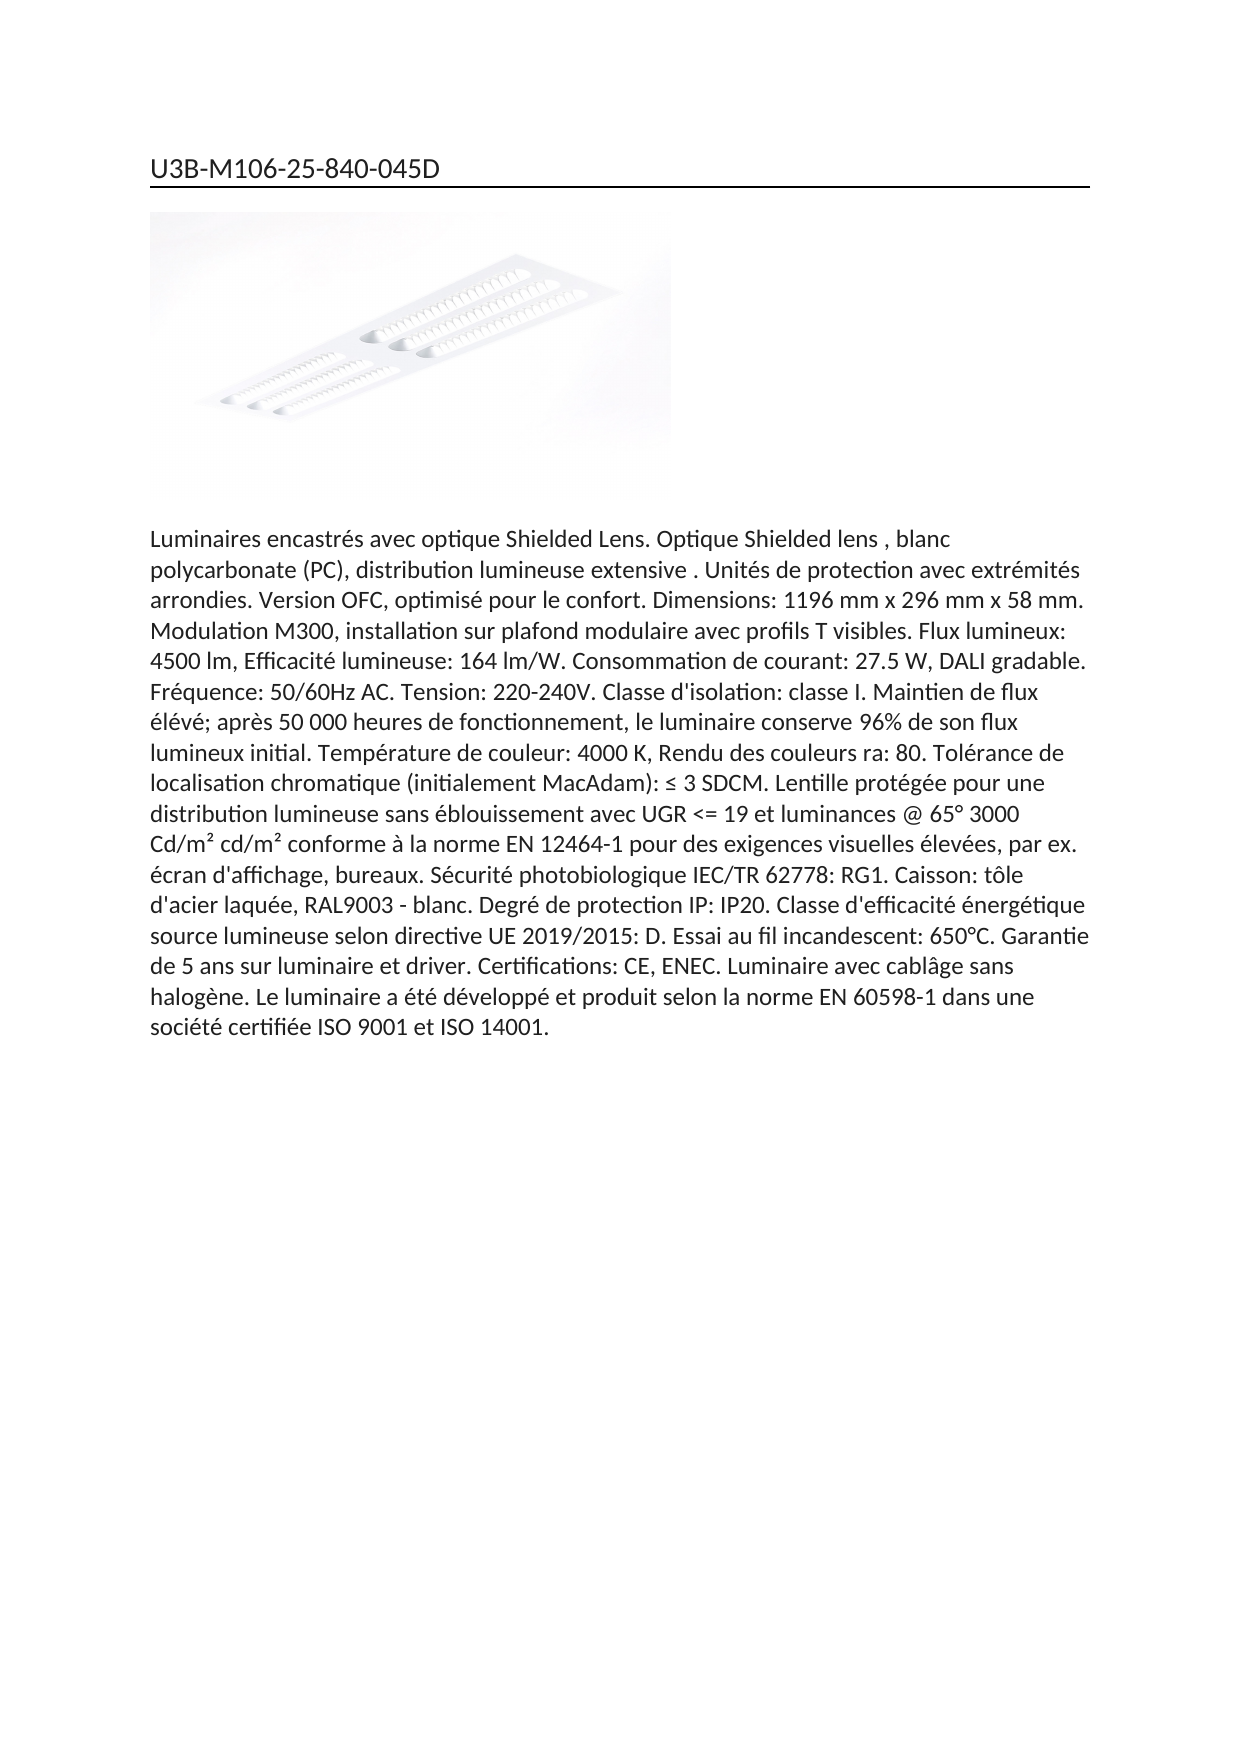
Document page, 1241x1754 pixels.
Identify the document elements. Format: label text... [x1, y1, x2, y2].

text U3B-M106-25-840-045D [150, 150, 1090, 186]
text Luminaires encastrés avec optique Shielded Lens. Optique Shielded lens , blanc polycarbonate (PC), distribution lumineuse extensive . Unités de protection avec extrémités arrondies. Version OFC, optimisé pour le confort. Dimensions: 1196 mm x 296 mm x 58 mm. Modulation M300, installation sur plafond modulaire avec profils T visibles. Flux lumineux: 4500 lm, Efficacité lumineuse: 164 lm/W. Consommation de courant: 27.5 W, DALI gradable. Fréquence: 50/60Hz AC. Tension: 220-240V. Classe d'isolation: classe I. Maintien de flux élévé; après 50 000 heures de fonctionnement, le luminaire conserve 96% de son flux lumineux initial. Température de couleur: 4000 K, Rendu des couleurs ra: 80. Tolérance de localisation chromatique (initialement MacAdam): ≤ 3 SDCM. Lentille protégée pour une distribution lumineuse sans éblouissement avec UGR <= 19 et luminances @ 65° 3000 Cd/m² cd/m² conforme à la norme EN 12464-1 pour des exigences visuelles élevées, par ex. écran d'affichage, bureaux. Sécurité photobiologique IEC/TR 62778: RG1. Caisson: tôle d'acier laquée, RAL9003 - blanc. Degré de protection IP: IP20. Classe d'efficacité énergétique source lumineuse selon directive UE 2019/2015: D. Essai au fil incandescent: 650°C. Garantie de 5 ans sur luminaire et driver. Certifications: CE, ENEC. Luminaire avec cablâge sans halogène. Le luminaire a été développé et produit selon la norme EN 60598-1 dans une société certifiée ISO 9001 et ISO 14001. [150, 523, 1090, 1042]
picture [150, 212, 671, 500]
